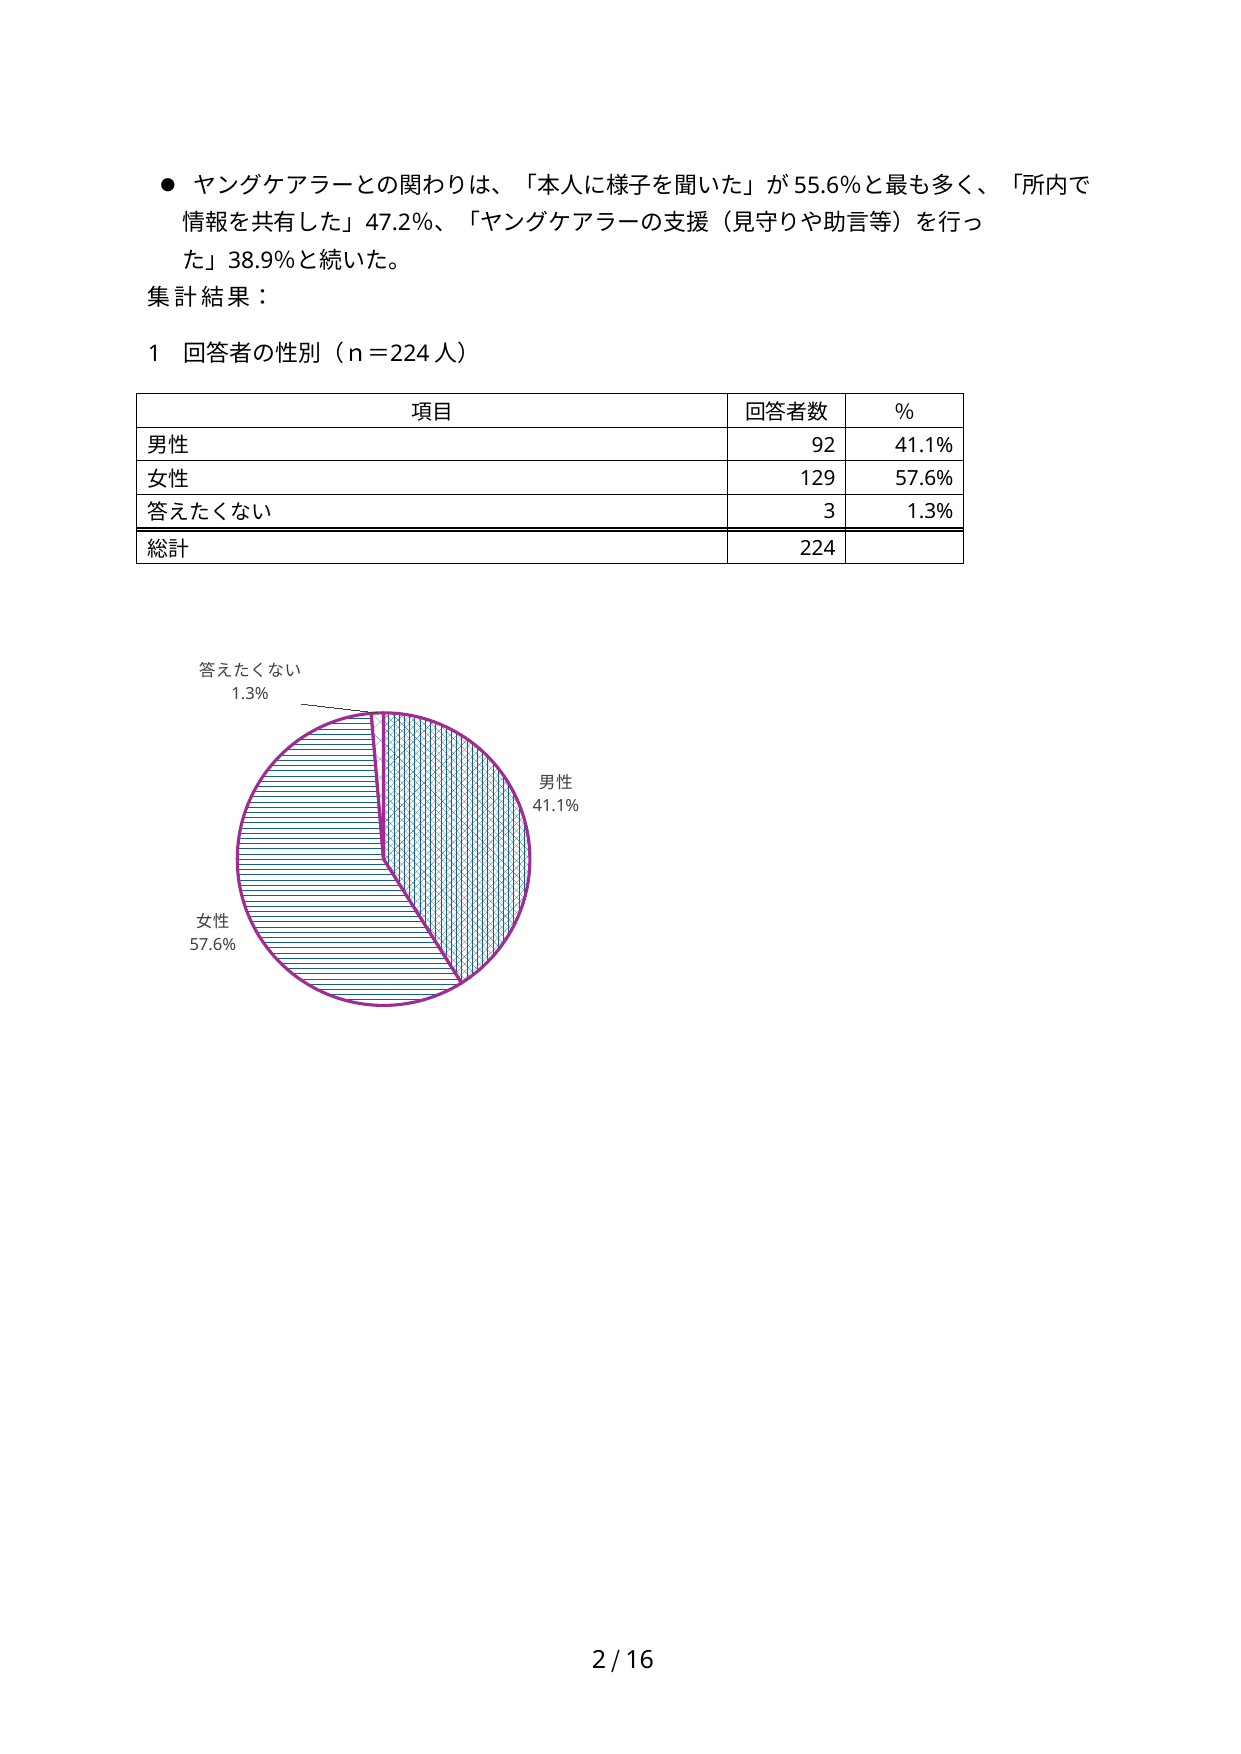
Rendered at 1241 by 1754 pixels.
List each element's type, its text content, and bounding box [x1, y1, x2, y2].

table_cell 129 [728, 461, 845, 493]
table_header ％ [846, 394, 963, 427]
text 1 回答者の性別（ｎ＝224人） [148, 333, 1092, 371]
table_cell 答えたくない [137, 495, 727, 527]
list ヤングケアラーとの関わりは、「本人に様子を聞いた」が55.6％と最も多く、「所内で情報を共有した」47.2％、「ヤングケアラーの支援（見守りや助言等）を行った」38.9％と続いた。 [159, 164, 1092, 277]
table_cell 41.1% [846, 428, 963, 460]
table_header 項目 [137, 394, 727, 427]
table_cell [846, 532, 963, 563]
table_cell 1.3% [846, 495, 963, 527]
table_cell 57.6% [846, 461, 963, 493]
table_header 回答者数 [728, 394, 845, 427]
table_cell 224 [728, 532, 845, 563]
text 集計結果： [148, 277, 1092, 314]
table_cell 男性 [137, 428, 727, 460]
table_cell 総計 [137, 532, 727, 563]
table_cell 92 [728, 428, 845, 460]
table_cell 女性 [137, 461, 727, 493]
table_cell 3 [728, 495, 845, 527]
